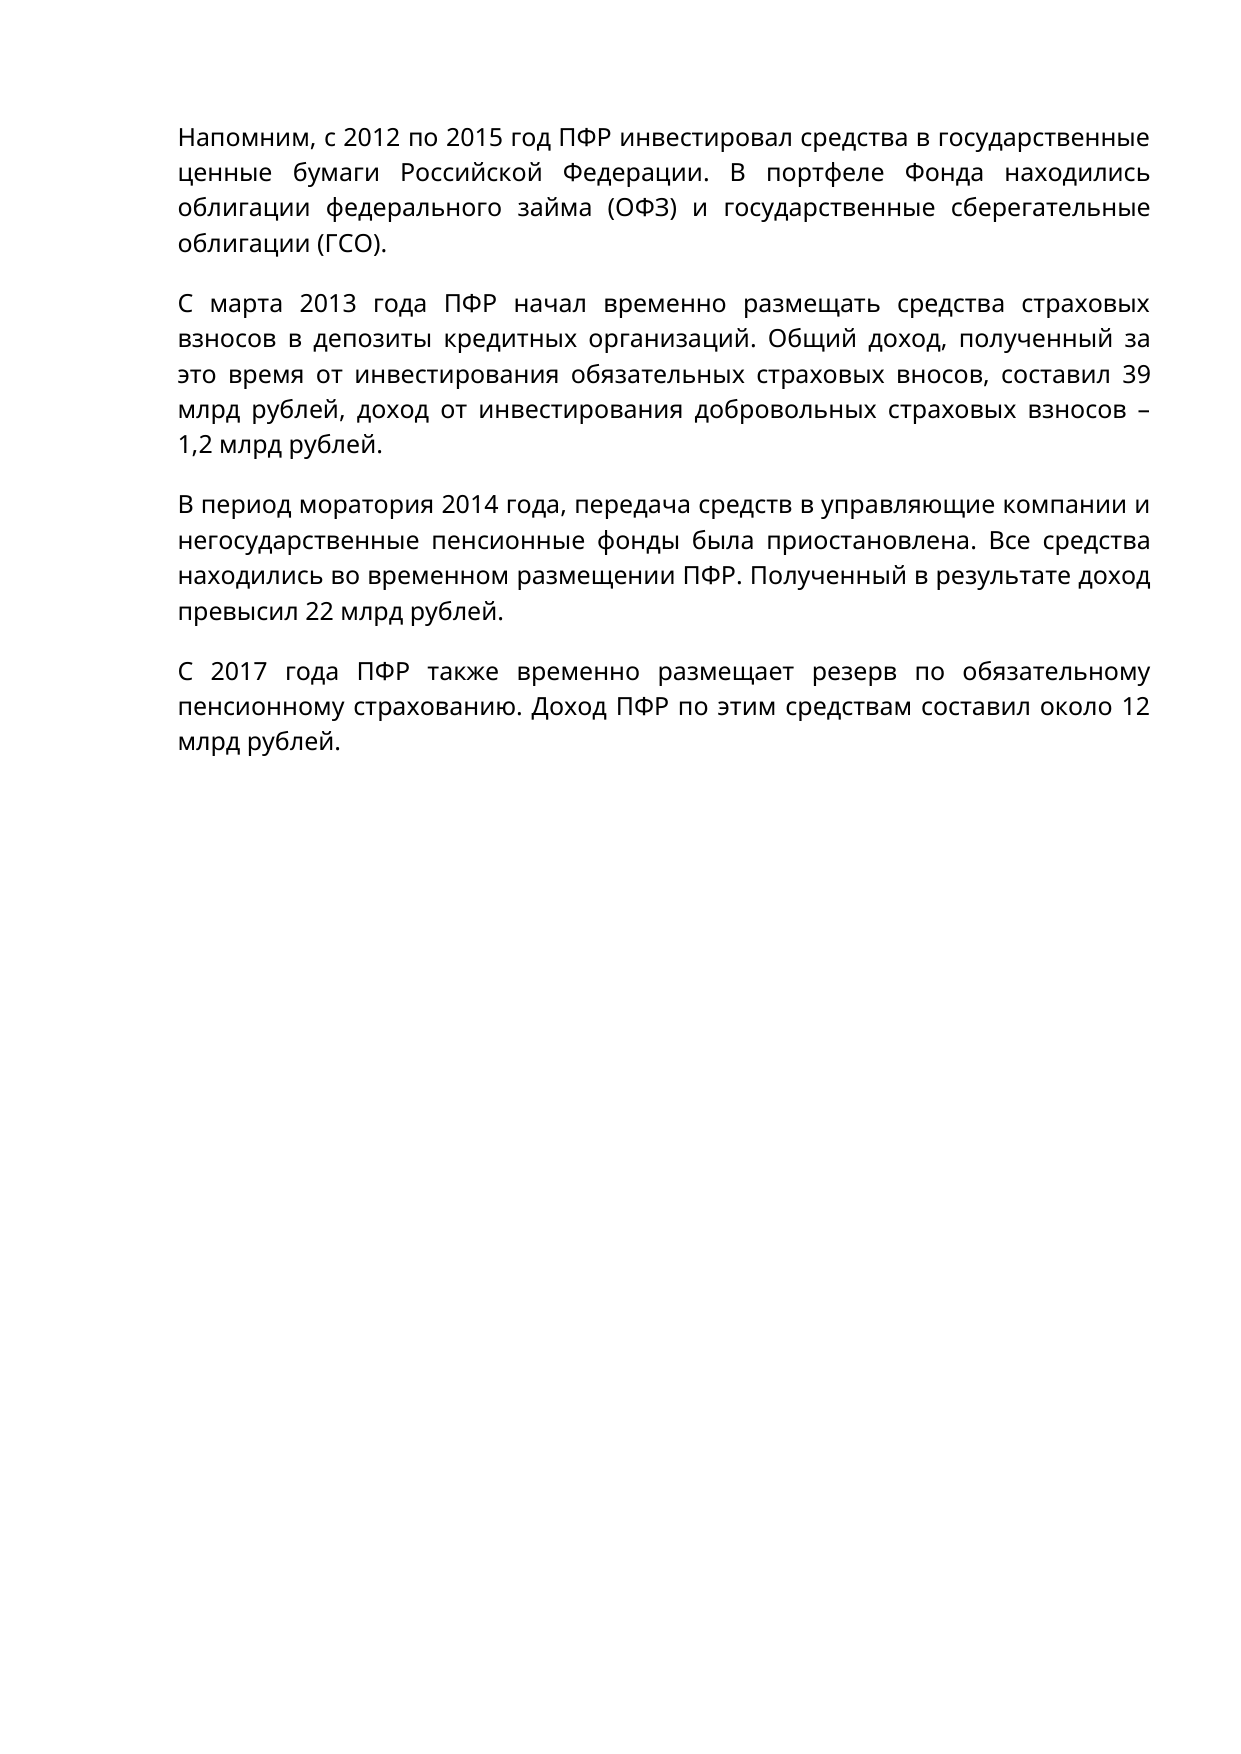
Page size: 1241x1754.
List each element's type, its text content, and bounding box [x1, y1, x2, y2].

text Напомним, с 2012 по 2015 год ПФР инвестировал средства в государственные ценные бумаги Российской Федерации. В портфеле Фонда находились облигации федерального займа (ОФЗ) и государственные сберегательные облигации (ГСО). [177, 118, 1152, 259]
text С марта 2013 года ПФР начал временно размещать средства страховых взносов в депозиты кредитных организаций. Общий доход, полученный за это время от инвестирования обязательных страховых вносов, составил 39 млрд рублей, доход от инвестирования добровольных страховых взносов – 1,2 млрд рублей. [177, 284, 1152, 461]
text С 2017 года ПФР также временно размещает резерв по обязательному пенсионному страхованию. Доход ПФР по этим средствам составил около 12 млрд рублей. [177, 652, 1152, 758]
text В период моратория 2014 года, передача средств в управляющие компании и негосударственные пенсионные фонды была приостановлена. Все средства находились во временном размещении ПФР. Полученный в результате доход превысил 22 млрд рублей. [177, 486, 1152, 627]
